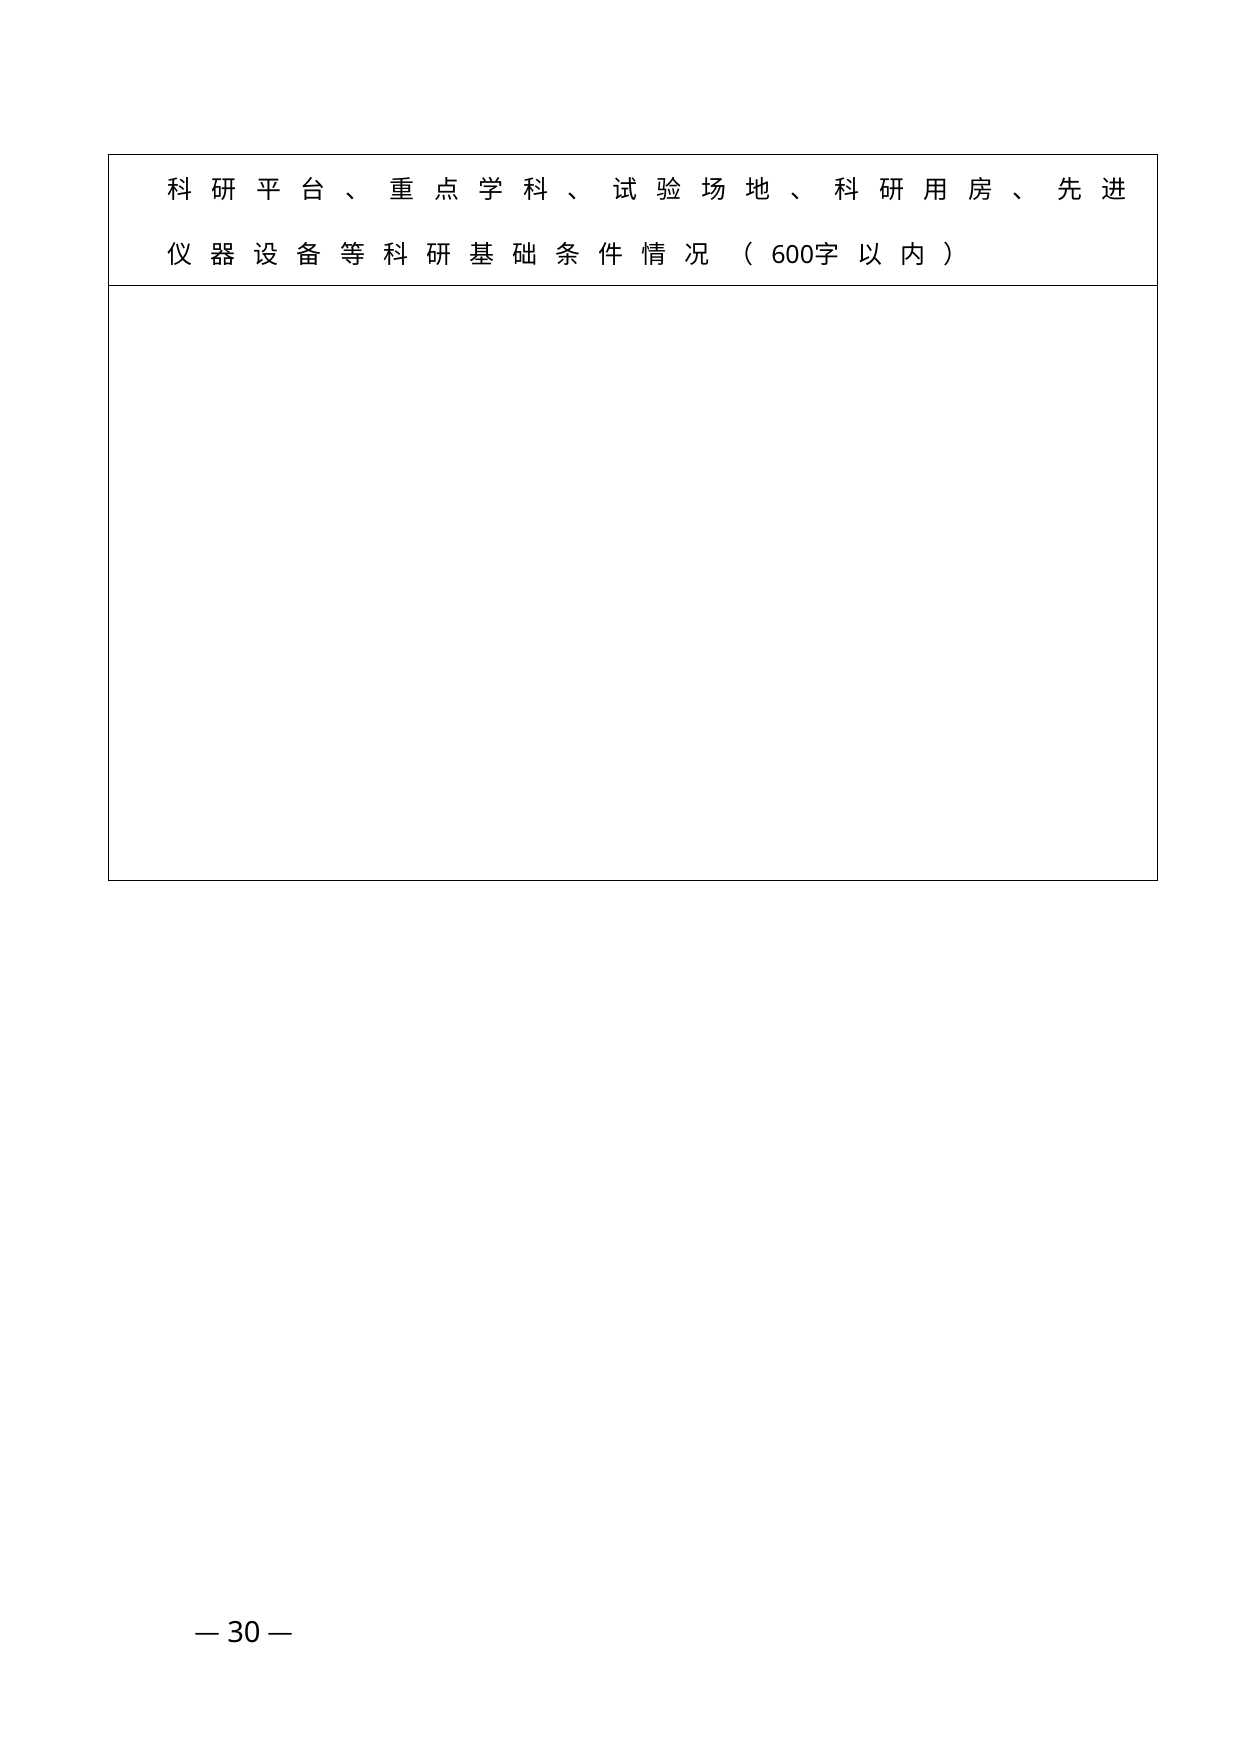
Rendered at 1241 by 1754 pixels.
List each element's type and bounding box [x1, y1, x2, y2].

table_cell [109, 286, 1157, 880]
table_cell [109, 155, 1157, 285]
